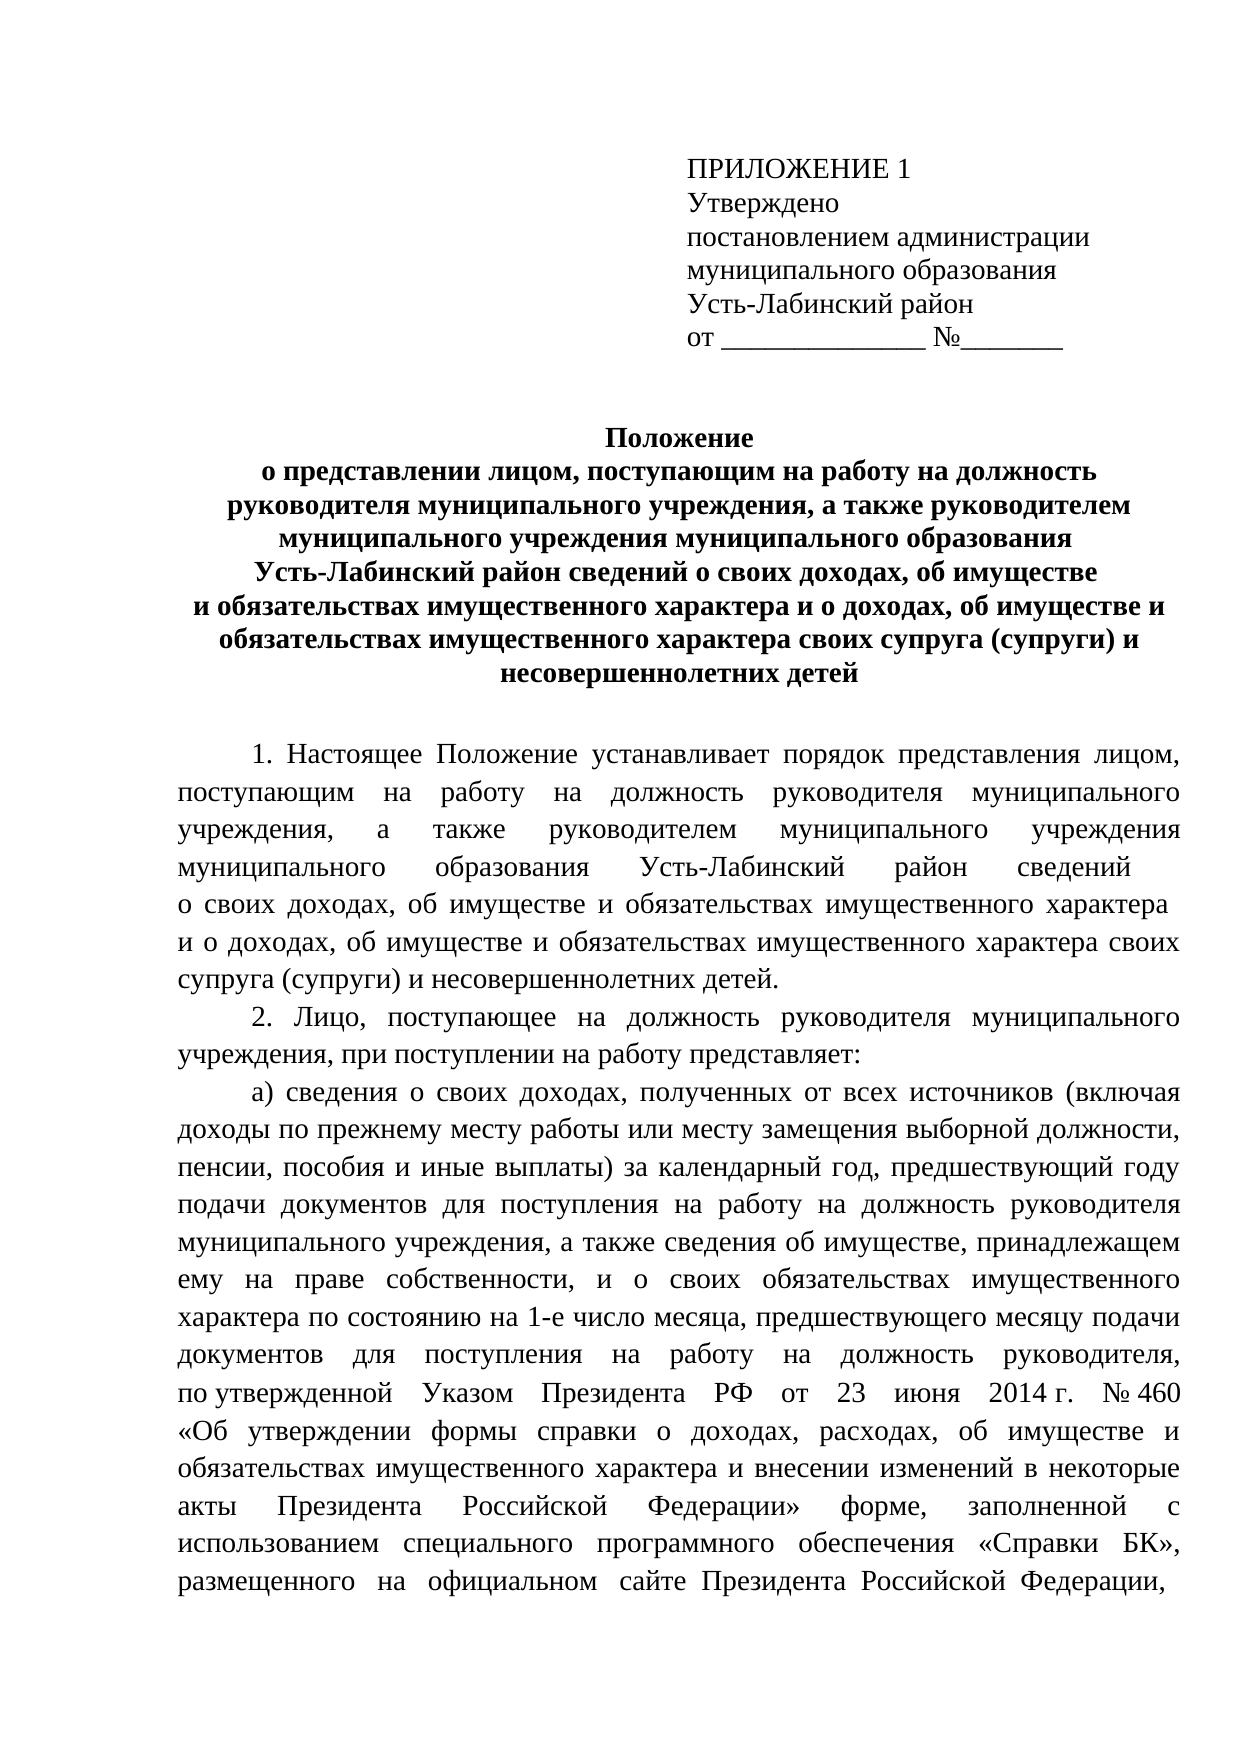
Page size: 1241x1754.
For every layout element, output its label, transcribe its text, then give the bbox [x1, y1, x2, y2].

text от ______________ №_______ [177, 319, 1181, 353]
text о представлении лицом, поступающим на работу на должность руководителя муниципального учреждения, а также руководителем муниципального учреждения муниципального образования Усть-Лабинский район сведений о своих доходах, об имуществе и обязательствах имущественного характера и о доходах, об имуществе и обязательствах имущественного характера своих супруга (супруги) и несовершеннолетних детей [177, 453, 1181, 688]
text 1. Настоящее Положение устанавливает порядок представления лицом, поступающим на работу на должность руководителя муниципального учреждения, а также руководителем муниципального учреждения муниципального образования Усть-Лабинский район сведений о своих доходах, об имуществе и обязательствах имущественного характера и о доходах, об имуществе и обязательствах имущественного характера своих супруга (супруги) и несовершеннолетних детей. [177, 736, 1181, 995]
text 2. Лицо, поступающее на должность руководителя муниципального учреждения, при поступлении на работу представляет: [177, 999, 1181, 1070]
text а) сведения о своих доходах, полученных от всех источников (включая доходы по прежнему месту работы или месту замещения выборной должности, пенсии, пособия и иные выплаты) за календарный год, предшествующий году подачи документов для поступления на работу на должность руководителя муниципального учреждения, а также сведения об имуществе, принадлежащем ему на праве собственности, и о своих обязательствах имущественного характера по состоянию на 1-е число месяца, предшествующего месяцу подачи документов для поступления на работу на должность руководителя, по утвержденной Указом Президента РФ от 23 июня 2014 г. № 460 «Об утверждении формы справки о доходах, расходах, об имуществе и обязательствах имущественного характера и внесении изменений в некоторые акты Президента Российской Федерации» форме, заполненной с использованием специального программного обеспечения «Справки БК», размещенного на официальном сайте Президента Российской Федерации, [177, 1074, 1181, 1596]
text постановлением администрации [177, 219, 1181, 252]
text Положение [177, 420, 1181, 453]
text Усть-Лабинский район [177, 286, 1181, 319]
text Утверждено [177, 185, 1181, 219]
text ПРИЛОЖЕНИЕ 1 [177, 152, 1181, 185]
text муниципального образования [177, 252, 1181, 286]
